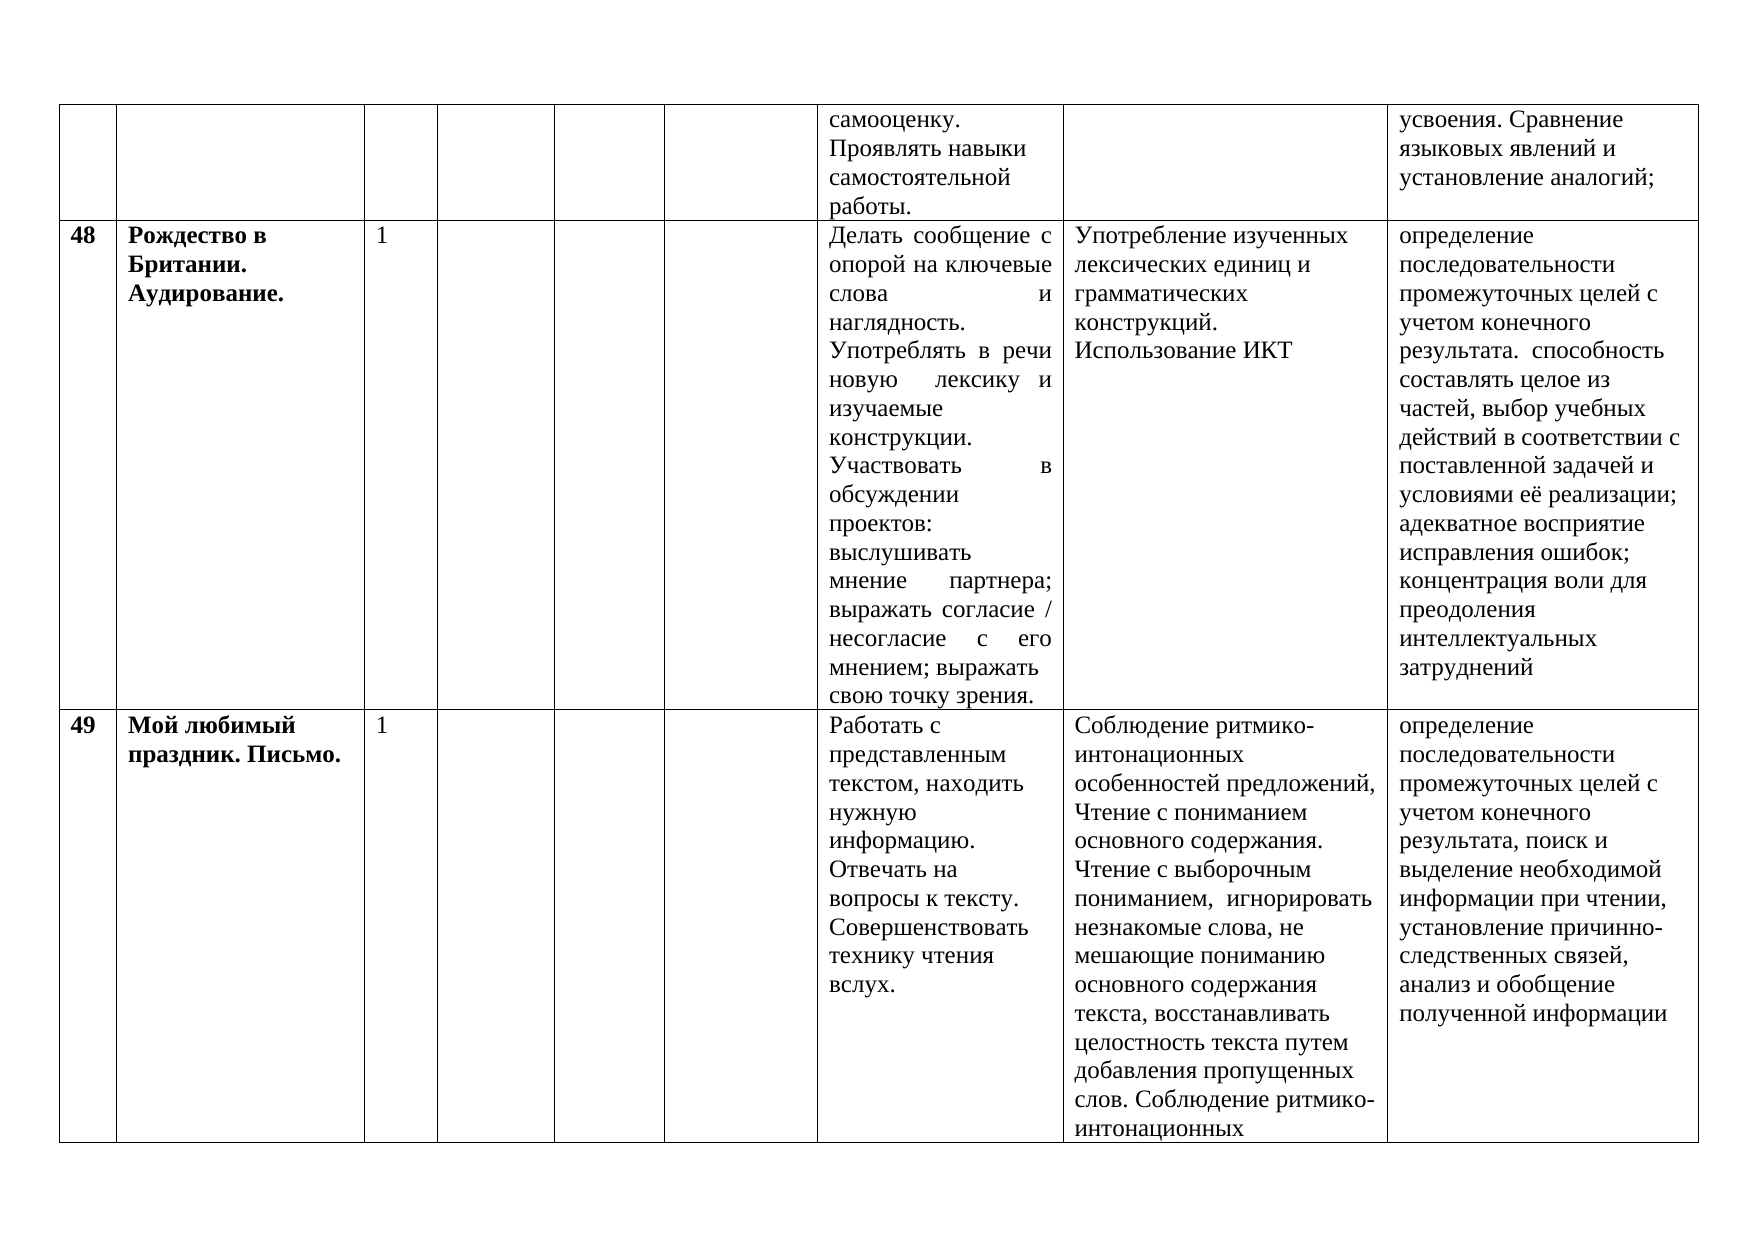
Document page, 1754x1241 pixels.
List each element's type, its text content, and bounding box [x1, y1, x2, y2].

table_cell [117, 710, 364, 1142]
table_cell Употребление изученных лексических единиц и грамматических конструкций. Использование ИКТ [1064, 221, 1387, 709]
table_cell [438, 105, 554, 219]
table_cell [555, 105, 664, 219]
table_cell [1064, 710, 1387, 1142]
table_cell 47 [60, 105, 116, 219]
table_cell [665, 105, 817, 219]
table_cell [438, 221, 554, 709]
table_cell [1064, 105, 1387, 219]
table_cell [665, 221, 817, 709]
table_cell 1 [365, 105, 437, 219]
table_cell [818, 105, 1063, 219]
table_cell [1388, 105, 1698, 219]
table_cell Делать сообщение с опорой на ключевые слова и наглядность. Употреблять в речи новую лексику и изучаемые конструкции. Участвовать в обсуждении проектов: выслушивать мнение партнера; выражать согласие / несогласие с его мнением; выражать свою точку зрения. [818, 221, 1063, 709]
table_cell Рождество в Британии. Аудирование. [117, 221, 364, 709]
table_cell 1 [365, 221, 437, 709]
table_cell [117, 105, 364, 219]
table_cell [555, 221, 664, 709]
table_cell 48 [60, 221, 116, 709]
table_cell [1388, 710, 1698, 1142]
table_cell [555, 710, 664, 1142]
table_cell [818, 710, 1063, 1142]
table_cell [438, 710, 554, 1142]
table_cell 1 [365, 710, 437, 1142]
table_cell определение последовательности промежуточных целей с учетом конечного результата. способность составлять целое из частей, выбор учебных действий в соответствии с поставленной задачей и условиями её реализации; адекватное восприятие исправления ошибок; концентрация воли для преодоления интеллектуальных затруднений [1388, 221, 1698, 709]
table_cell 49 [60, 710, 116, 1142]
table_cell [665, 710, 817, 1142]
